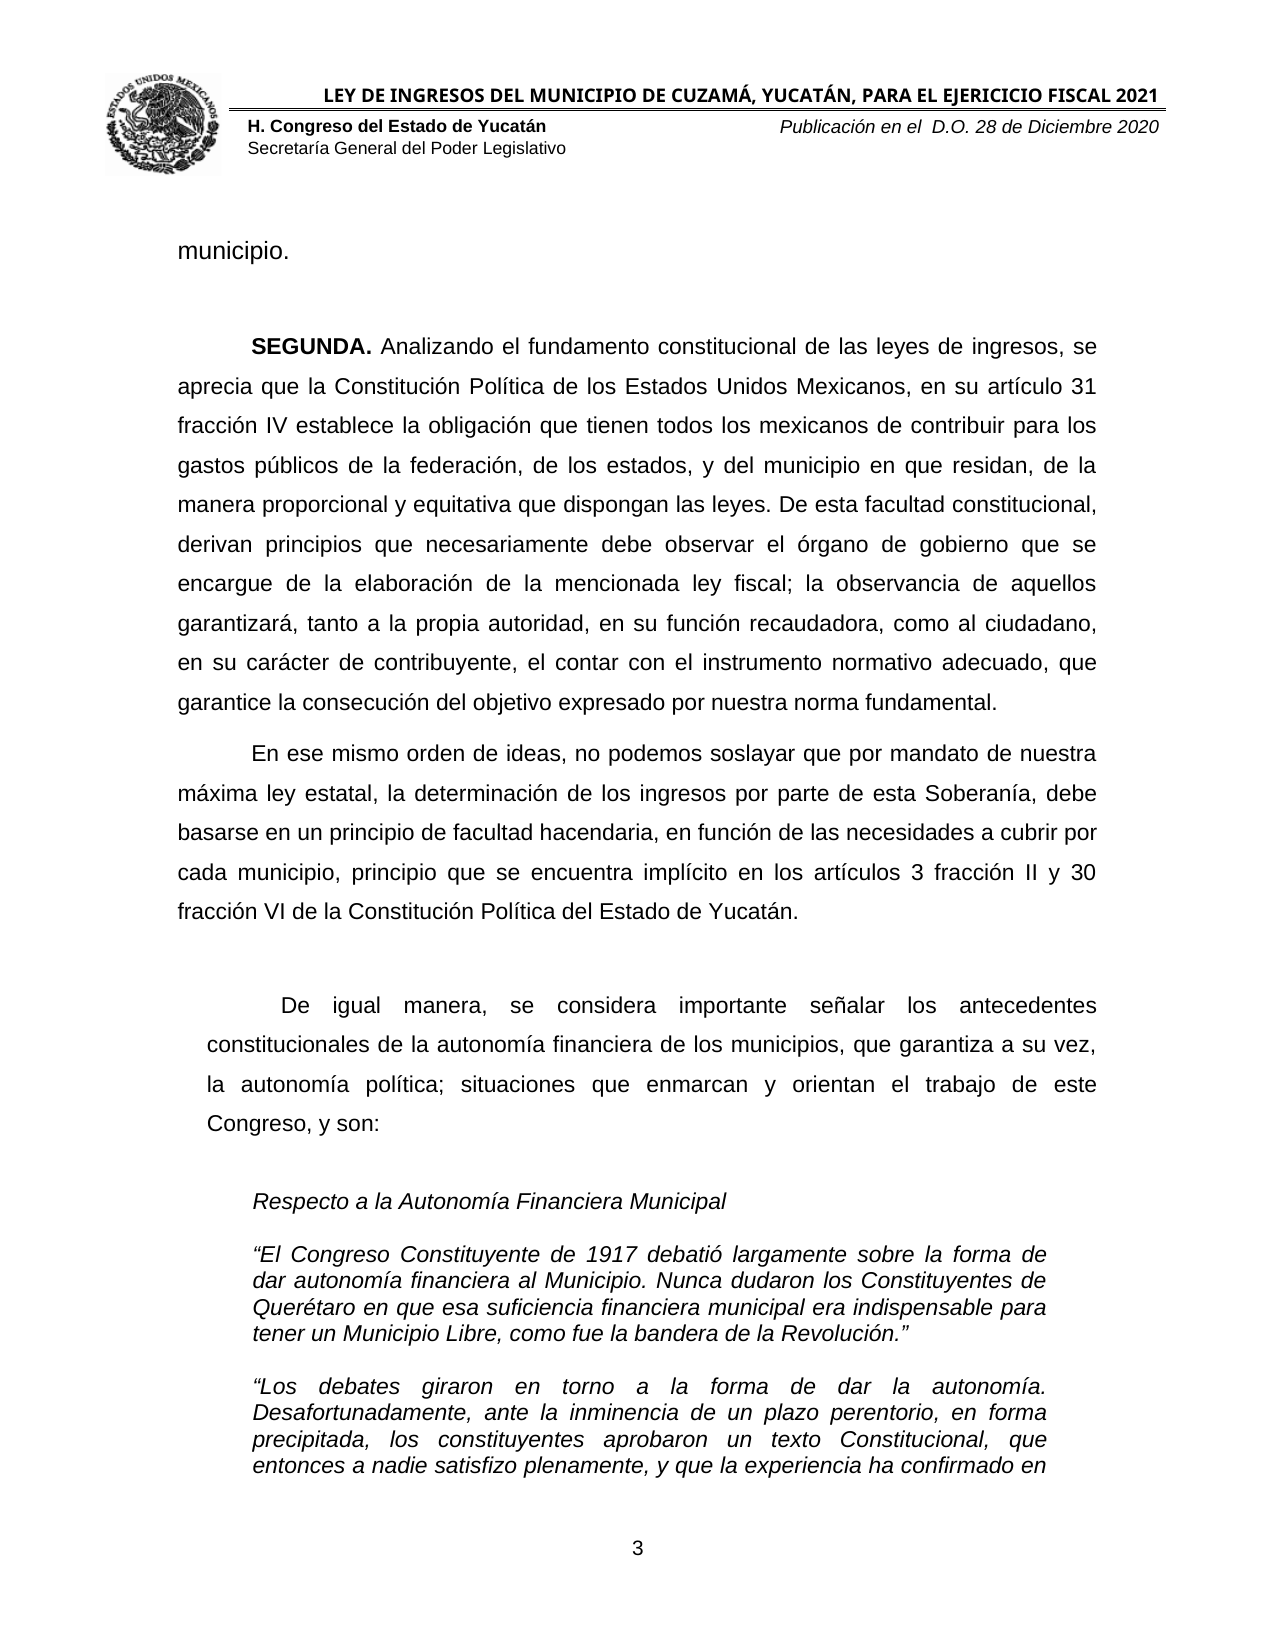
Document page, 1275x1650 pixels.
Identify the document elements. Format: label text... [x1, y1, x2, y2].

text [252, 1373, 1047, 1478]
text En ese mismo orden de ideas, no podemos soslayar que por mandato de nuestra máxima ley estatal, la determinación de los ingresos por parte de esta Soberanía, debe basarse en un principio de facultad hacendaria, en función de las necesidades a cubrir por cada municipio, principio que se encuentra implícito en los artículos 3 fracción II y 30 fracción VI de la Constitución Política del Estado de Yucatán. [177, 740, 1098, 925]
text De igual manera, se considera importante señalar los antecedentes constitucionales de la autonomía financiera de los municipios, que garantiza a su vez, la autonomía política; situaciones que enmarcan y orientan el trabajo de este Congreso, y son: [207, 992, 1098, 1136]
text Respecto a Municipal [177, 1188, 1098, 1215]
text “El Congreso Constituyente de 1917 debatió largamente sobre la forma de dar autonomía financiera al Municipio. Nunca dudaron los Constituyentes de Querétaro en que esa suficiencia financiera municipal era indispensable para tener un Municipio Libre, como fue la bandera de [252, 1241, 1047, 1346]
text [177, 236, 1098, 265]
text SEGUNDA. Analizando el fundamento constitucional de las leyes de ingresos, se aprecia que de los Estados Unidos Mexicanos, en su artículo 31 fracción IV establece la obligación que tienen todos los mexicanos de contribuir para los gastos públicos de la federación, de los estados, y del municipio en que residan, de la manera proporcional y equitativa que dispongan las leyes. De esta facultad constitucional, derivan principios que necesariamente debe observar el órgano de gobierno que se encargue de la elaboración de la mencionada ley fiscal; la observancia de aquellos garantizará, tanto a la propia autoridad, en su función recaudadora, como al ciudadano, en su carácter de contribuyente, el contar con el instrumento normativo adecuado, que garantice la consecución del objetivo expresado por nuestra norma fundamental. [177, 333, 1098, 715]
